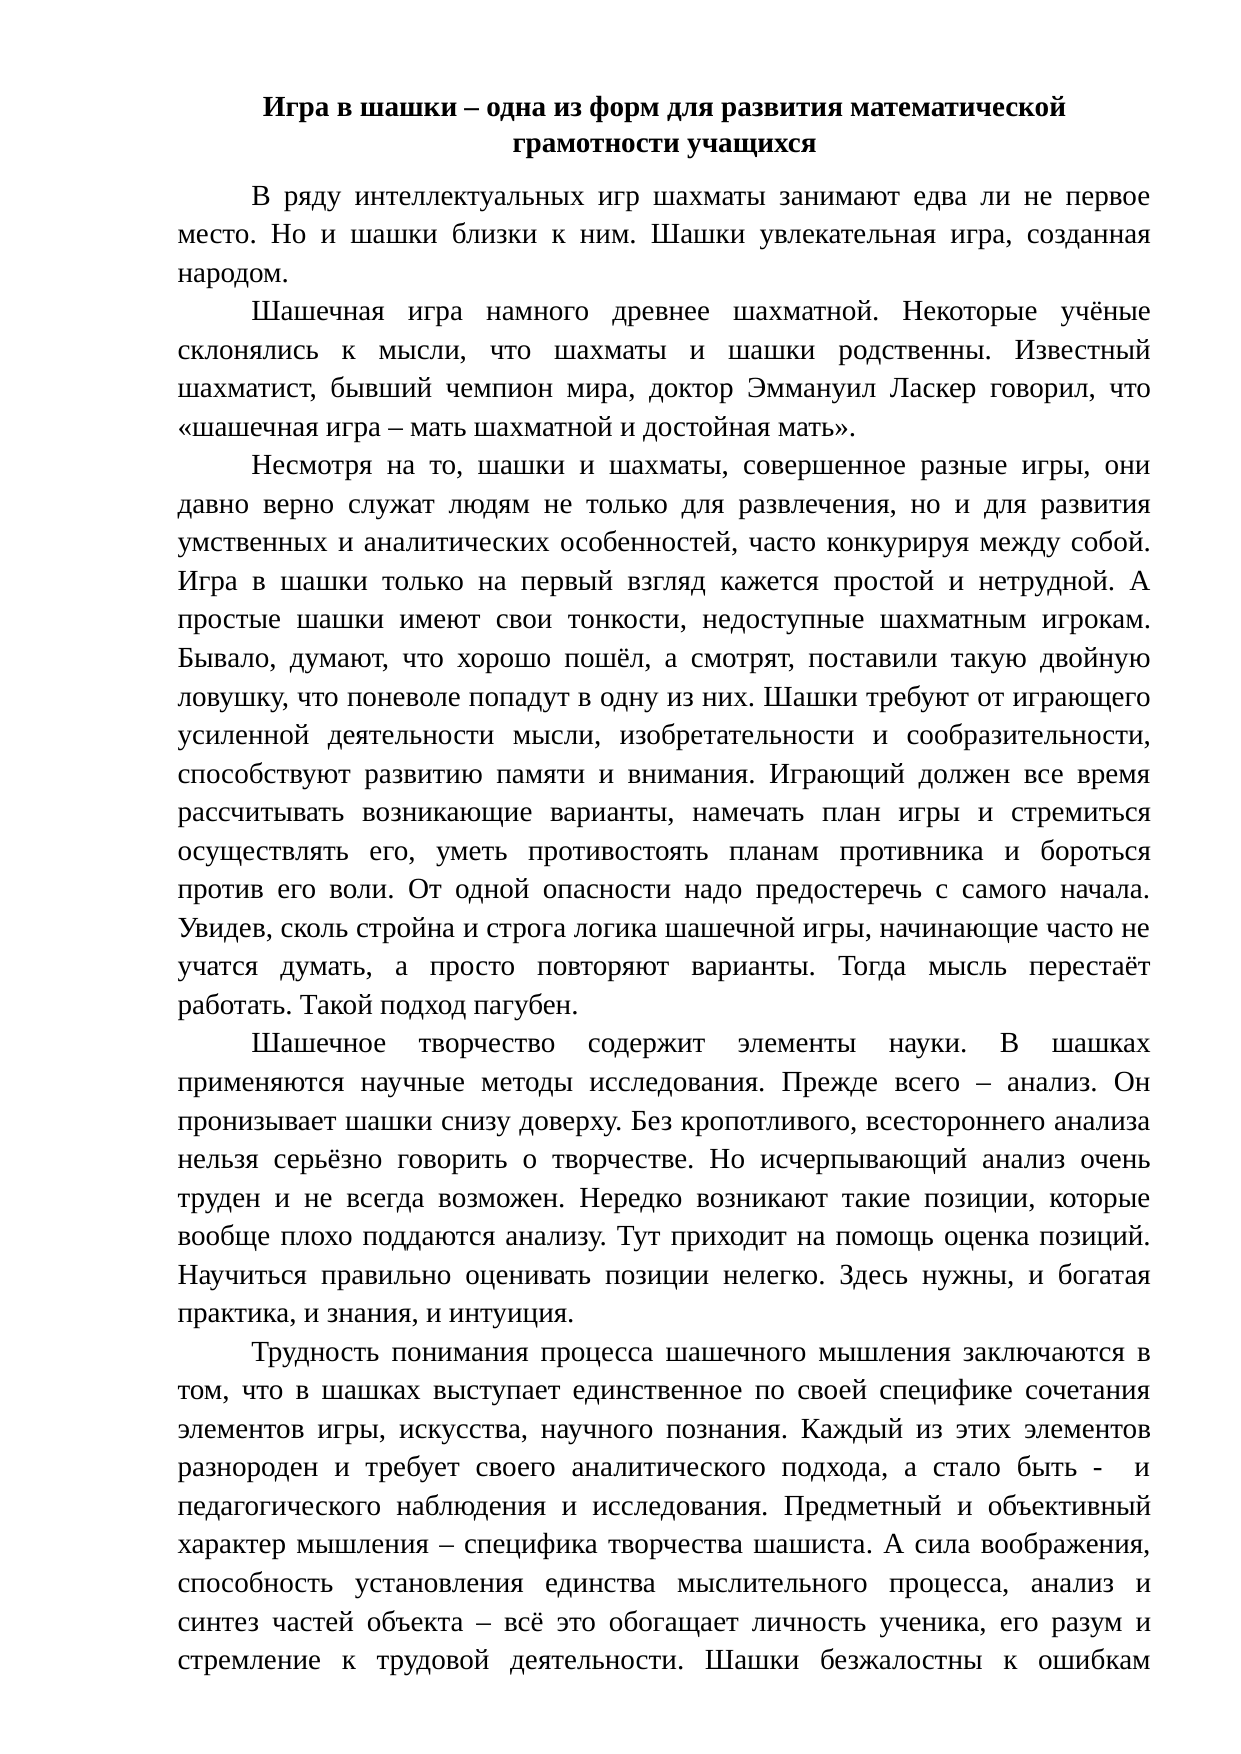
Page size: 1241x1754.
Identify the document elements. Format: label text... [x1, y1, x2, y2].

text Несмотря на то, шашки и шахматы, совершенное разные игры, они давно верно служат людям не только для развлечения, но и для развития умственных и аналитических особенностей, часто конкурируя между собой. Игра в шашки только на первый взгляд кажется простой и нетрудной. А простые шашки имеют свои тонкости, недоступные шахматным игрокам. Бывало, думают, что хорошо пошёл, а смотрят, поставили такую двойную ловушку, что поневоле попадут в одну из них. Шашки требуют от играющего усиленной деятельности мысли, изобретательности и сообразительности, способствуют развитию памяти и внимания. Играющий должен все время рассчитывать возникающие варианты, намечать план игры и стремиться осуществлять его, уметь противостоять планам противника и бороться против его воли. От одной опасности надо предостеречь с самого начала. Увидев, сколь стройна и строга логика шашечной игры, начинающие часто не учатся думать, а просто повторяют варианты. Тогда мысль перестаёт работать. Такой подход пагубен. [177, 447, 1152, 1021]
text В ряду интеллектуальных игр шахматы занимают едва ли не первое место. Но и шашки близки к ним. Шашки увлекательная игра, созданная народом. [177, 178, 1152, 288]
text Шашечная игра намного древнее шахматной. Некоторые учёные склонялись к мысли, что шахматы и шашки родственны. Известный шахматист, бывший чемпион мира, доктор Эммануил Ласкер говорил, что «шашечная игра – мать шахматной и достойная мать». [177, 293, 1152, 442]
text Шашечное творчество содержит элементы науки. В шашках применяются научные методы исследования. Прежде всего – анализ. Он пронизывает шашки снизу доверху. Без кропотливого, всестороннего анализа нельзя серьёзно говорить о творчестве. Но исчерпывающий анализ очень труден и не всегда возможен. Нередко возникают такие позиции, которые вообще плохо поддаются анализу. Тут приходит на помощь оценка позиций. Научиться правильно оценивать позиции нелегко. Здесь нужны, и богатая практика, и знания, и интуиция. [177, 1026, 1152, 1329]
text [177, 1334, 1152, 1676]
text Игра в шашки – одна из форм для развития математической грамотности учащихся [177, 89, 1152, 158]
